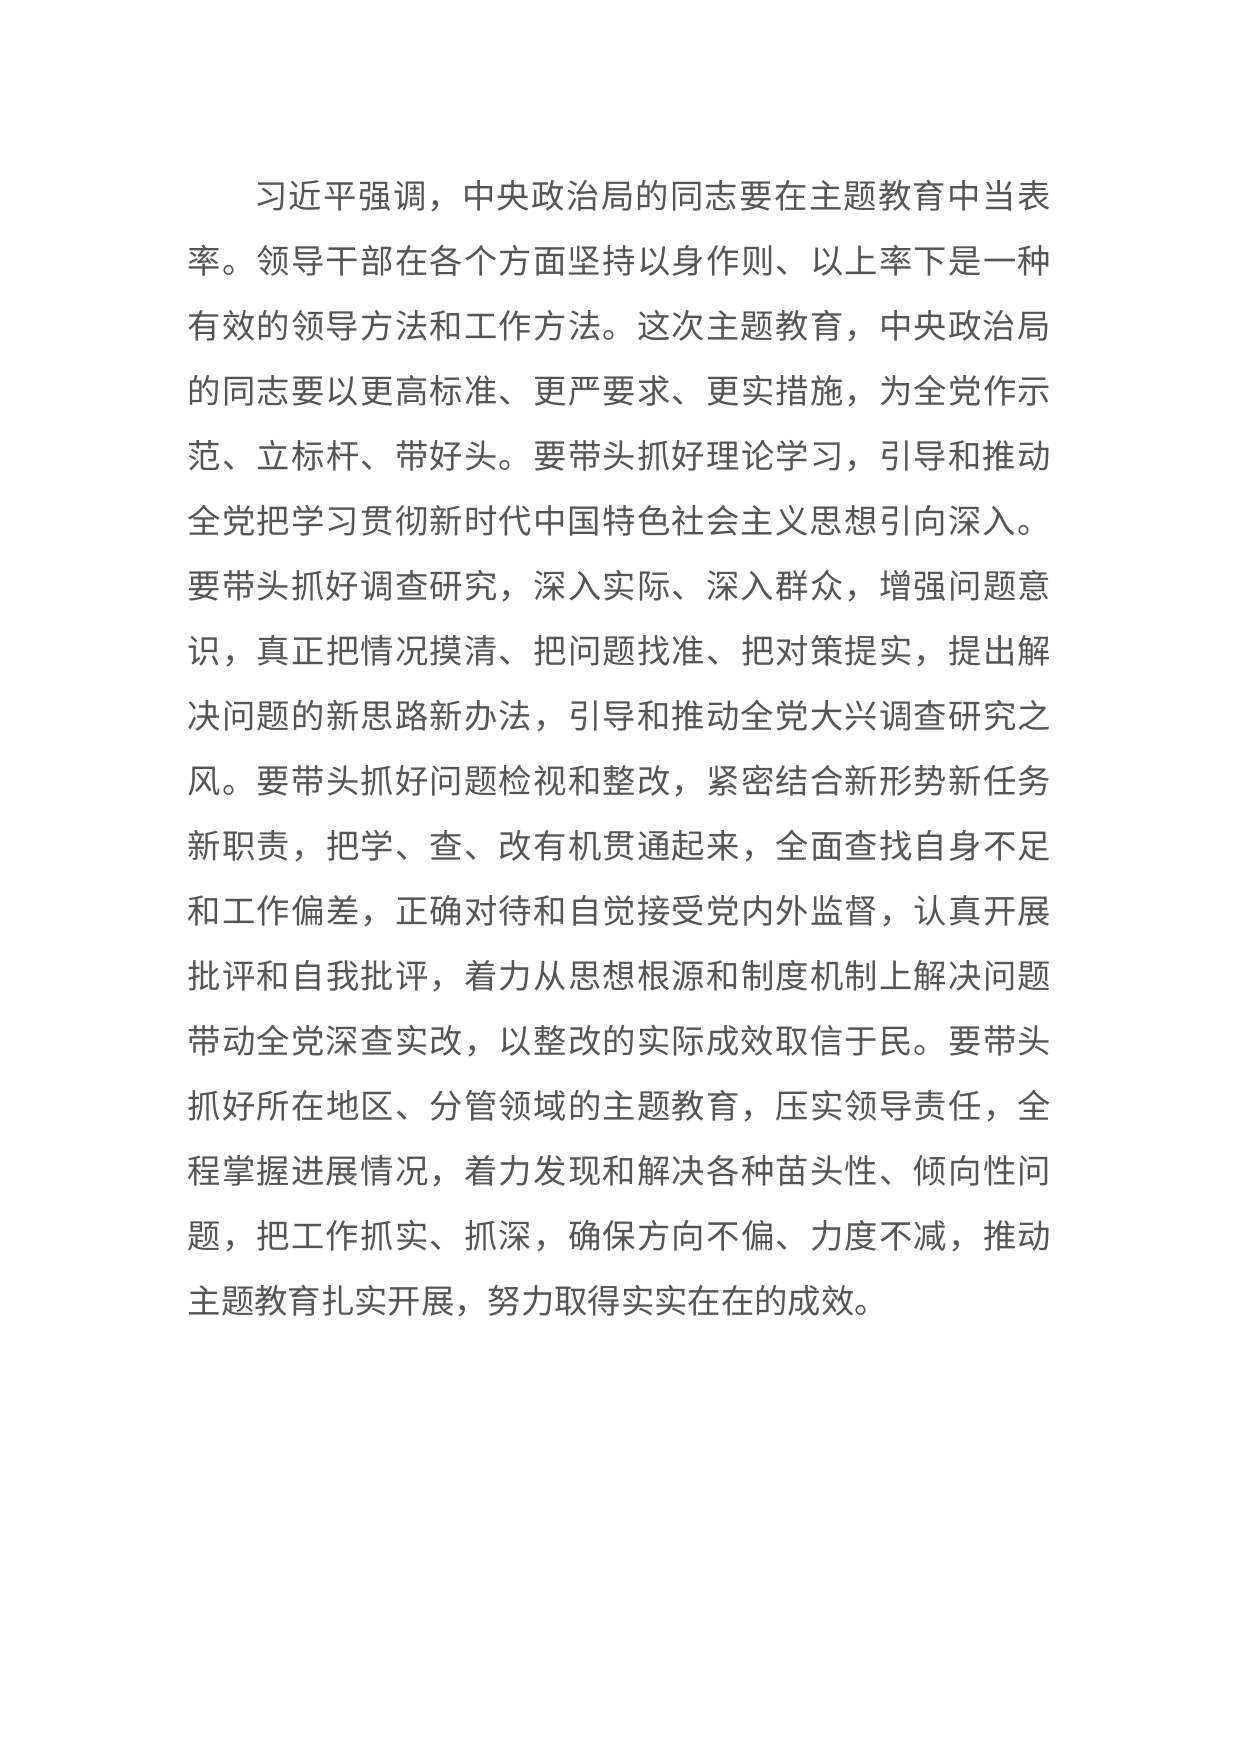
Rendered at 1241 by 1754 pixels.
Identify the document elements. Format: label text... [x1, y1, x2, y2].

text 习近平强调，中央政治局的同志要在主题教育中当表率。领导干部在各个方面坚持以身作则、以上率下是一种有效的领导方法和工作方法。这次主题教育，中央政治局的同志要以更高标准、更严要求、更实措施，为全党作示范、立标杆、带好头。要带头抓好理论学习，引导和推动全党把学习贯彻新时代中国特色社会主义思想引向深入。要带头抓好调查研究，深入实际、深入群众，增强问题意识，真正把情况摸清、把问题找准、把对策提实，提出解决问题的新思路新办法，引导和推动全党大兴调查研究之风。要带头抓好问题检视和整改，紧密结合新形势新任务新职责，把学、查、改有机贯通起来，全面查找自身不足和工作偏差，正确对待和自觉接受党内外监督，认真开展批评和自我批评，着力从思想根源和制度机制上解决问题，带动全党深查实改，以整改的实际成效取信于民。要带头抓好所在地区、分管领域的主题教育，压实领导责任，全程掌握进展情况，着力发现和解决各种苗头性、倾向性问题，把工作抓实、抓深，确保方向不偏、力度不减，推动主题教育扎实开展，努力取得实实在在的成效。 [187, 162, 1053, 1332]
